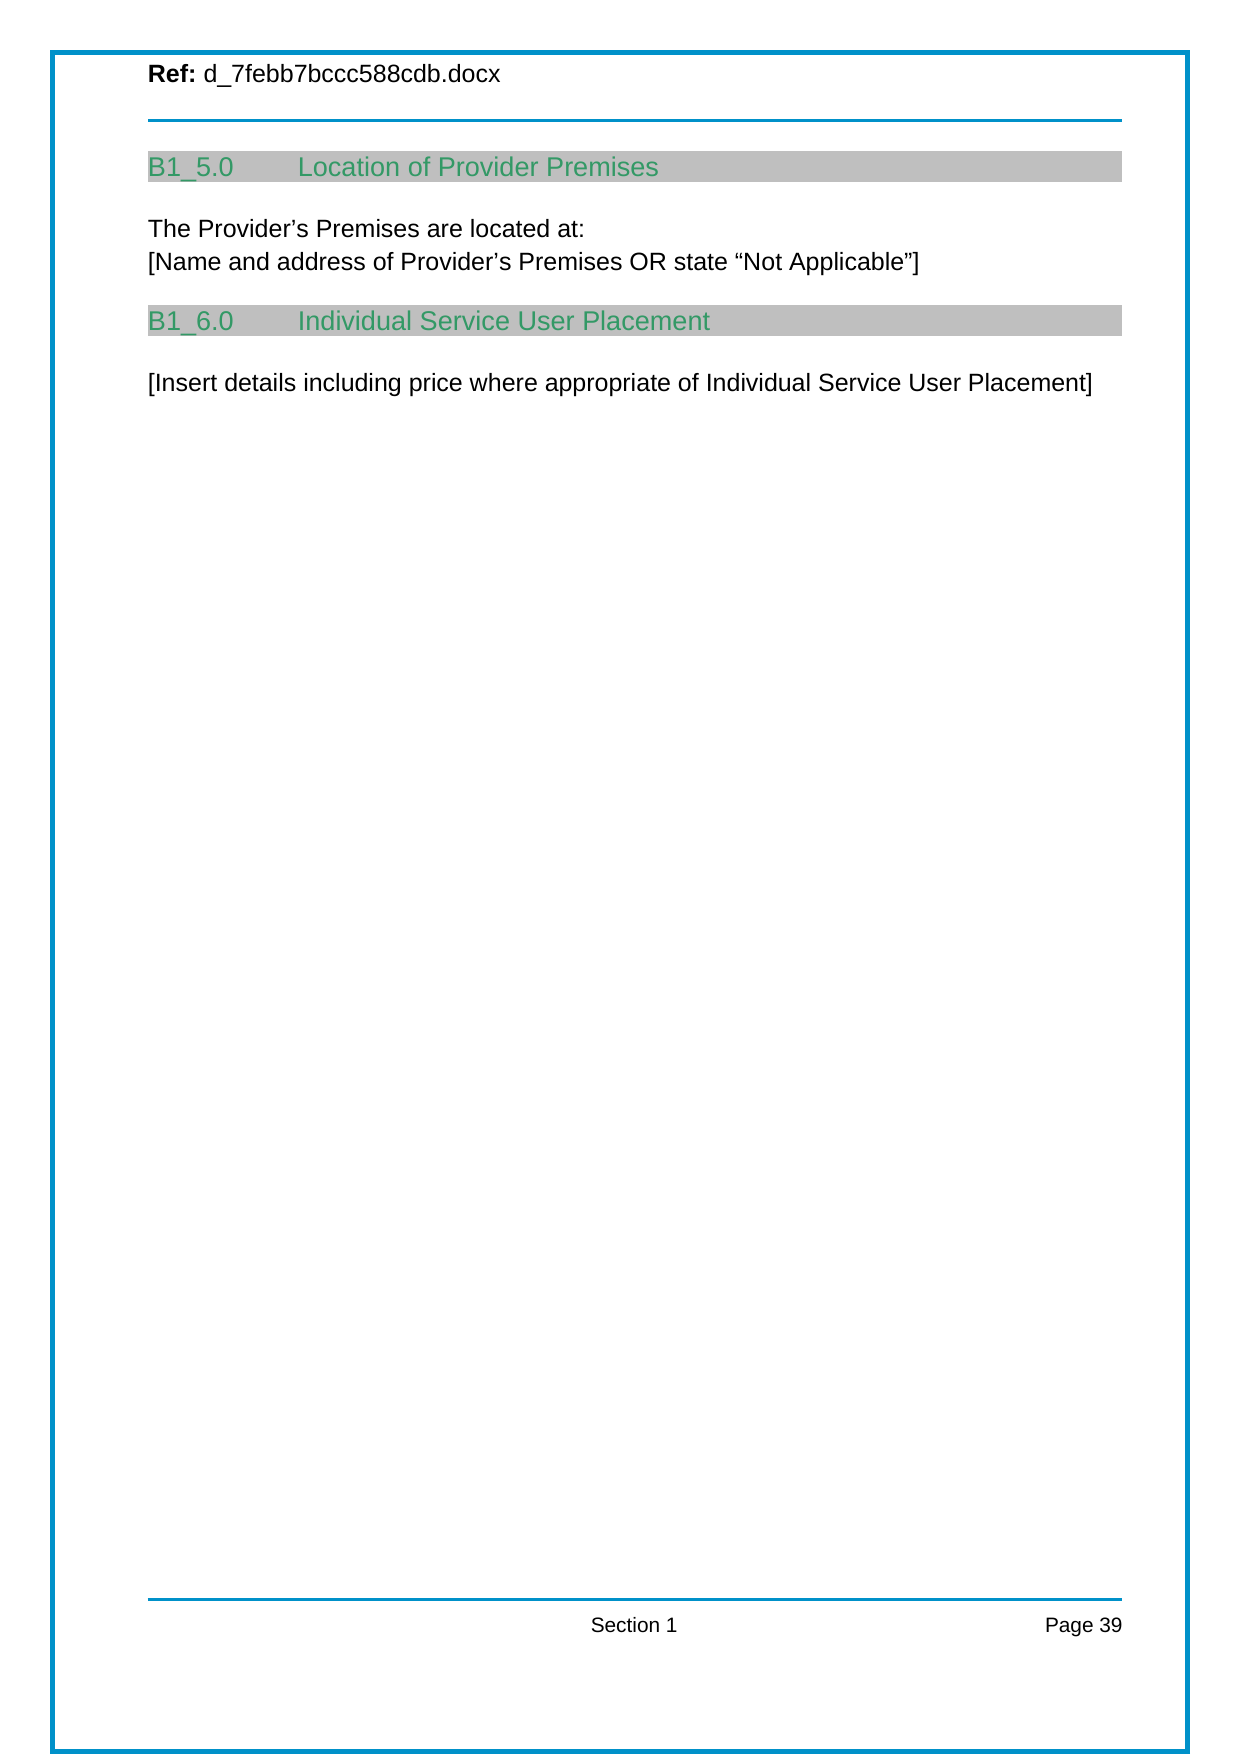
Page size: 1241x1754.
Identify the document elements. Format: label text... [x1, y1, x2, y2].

subtitle Individual Service User Placement [148, 305, 1122, 336]
text [Insert details including price where appropriate of Individual Service User Placement] [148, 368, 1122, 397]
text The Provider’s Premises are located at: [148, 214, 1122, 243]
text [Name and address of Provider’s Premises OR state “Not Applicable”] [148, 247, 1122, 276]
subtitle Location of Provider Premises [148, 151, 1122, 182]
